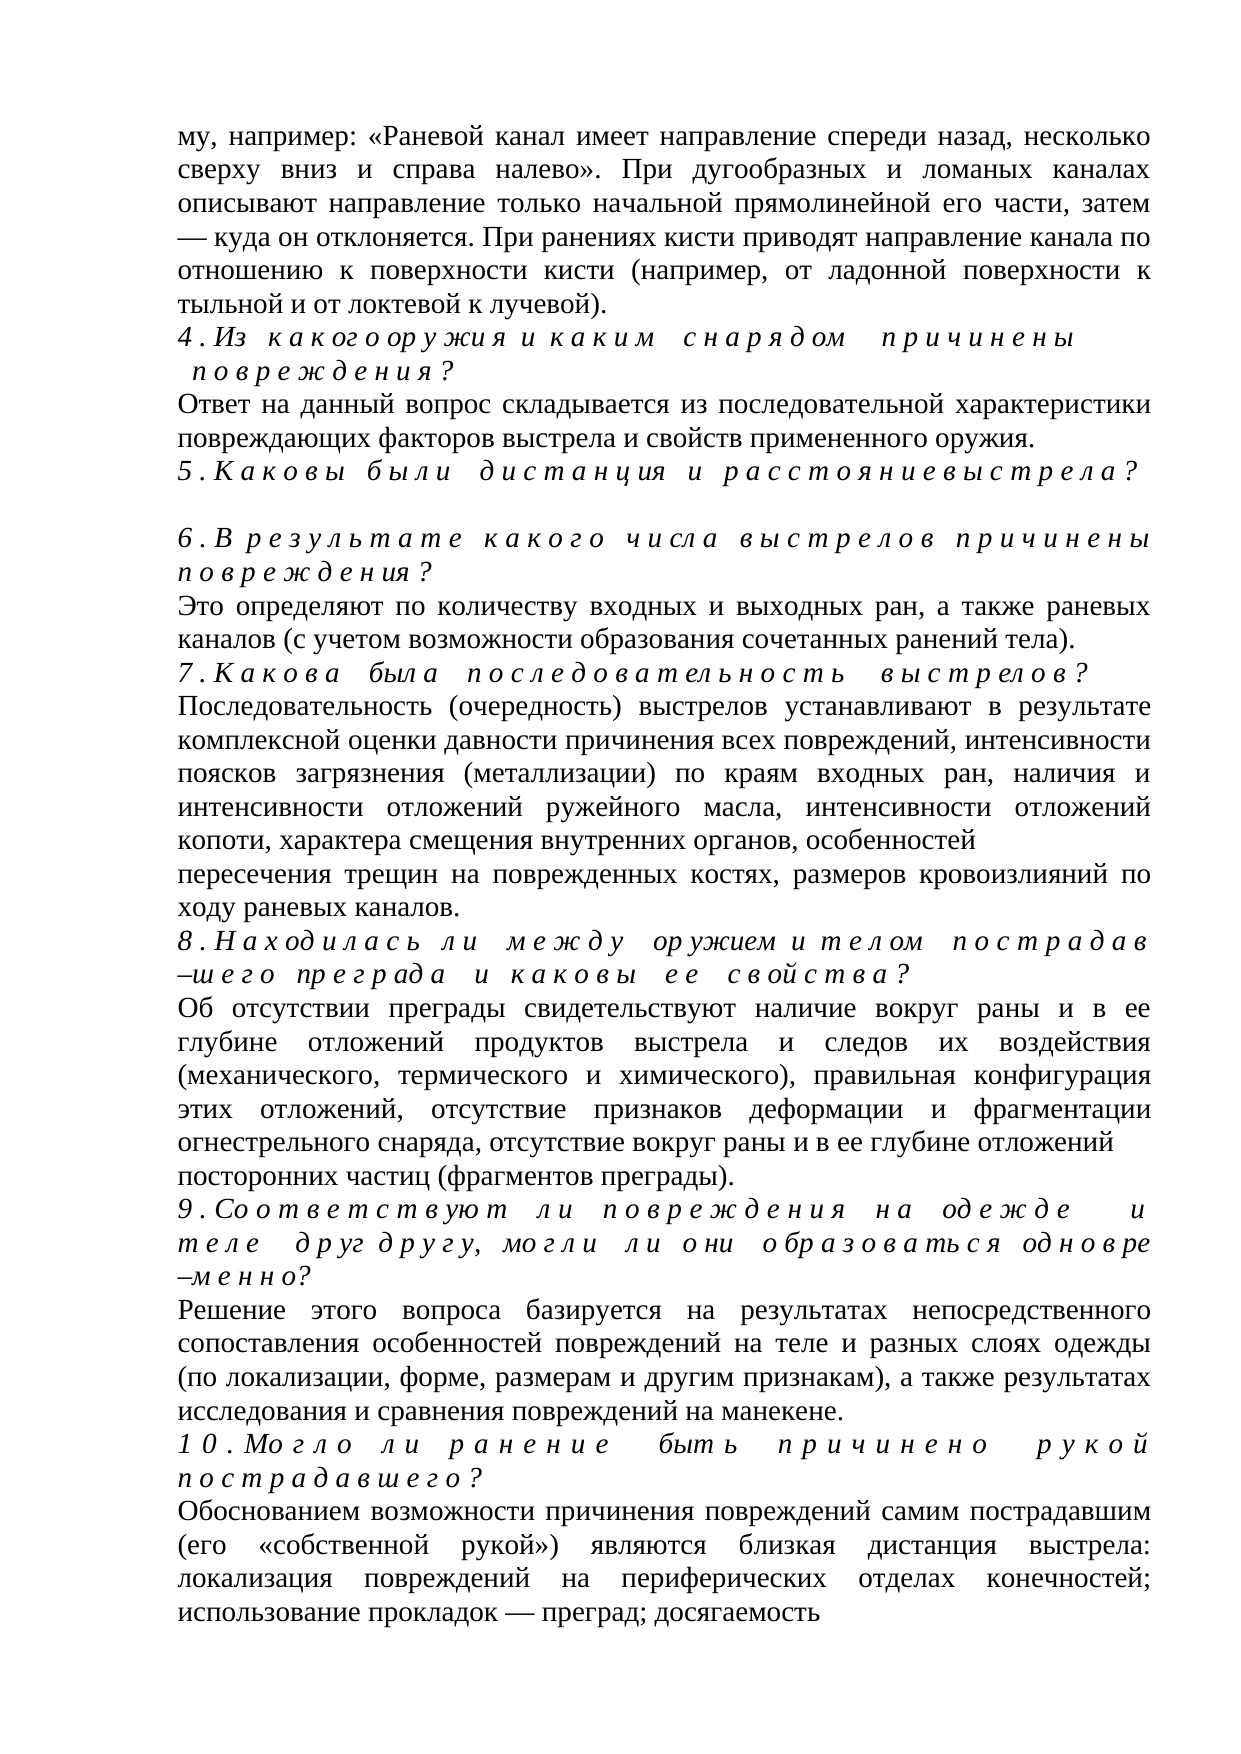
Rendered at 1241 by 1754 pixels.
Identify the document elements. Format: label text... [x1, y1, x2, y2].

text Ответ на данный вопрос складывается из последовательной характеристики повреждающих факторов выстрела и свойств примененного оружия. [177, 386, 1152, 453]
text посторонних частиц (фрагментов преграды). [177, 1158, 1152, 1191]
text Решение этого вопроса базируется на результатах непосредственного сопоставления особенностей повреждений на теле и разных слоях одежды (по локализации, форме, размерам и другим признакам), а также результатах исследования и сравнения повреждений на манекене. [177, 1292, 1152, 1426]
text 4 . Из к а к ог о ор у жи я и к а к и м с н а р я д ом п р и ч и н е н ы [177, 319, 1152, 353]
text 6 . В р е з у л ь т а т е к а к о г о ч и сл а в ы с т р е л о в п р и ч и н е н ы п о в р е ж д е н ия ? [177, 521, 1152, 588]
text 7 . К а к о в а был а п о с л е д о в а т ел ь н о с т ь в ы с т р ел о в ? [177, 655, 1152, 688]
text 5 . К а к о в ы б ы л и д и с т а н ц ия и р а с с т о я н и е в ы с т р е л а ? [177, 453, 1152, 487]
text Это определяют по количеству входных и выходных ран, а также раневых каналов (с учетом возможности образования сочетанных ранений тела). [177, 588, 1152, 655]
text Последовательность (очередность) выстрелов устанавливают в результате комплексной оценки давности причинения всех повреждений, интенсивности поясков загрязнения (металлизации) по краям входных ран, наличия и интенсивности отложений ружейного масла, интенсивности отложений копоти, характера смещения внутренних органов, особенностей [177, 688, 1152, 856]
text Обоснованием возможности причинения повреждений самим пострадавшим (его «собственной рукой») являются близкая дистанция выстрела: локализация повреждений на периферических отделах конечностей; использование прокладок — преград; досягаемость [177, 1493, 1152, 1627]
text Об отсутствии преграды свидетельствуют наличие вокруг раны и в ее глубине отложений продуктов выстрела и следов их воздействия (механического, термического и химического), правильная конфигурация этих отложений, отсутствие признаков деформации и фрагментации огнестрельного снаряда, отсутствие вокруг раны и в ее глубине отложений [177, 990, 1152, 1158]
text п о в р е ж д е н и я ? [177, 353, 1152, 386]
text пересечения трещин на поврежденных костях, размеров кровоизлияний по ходу раневых каналов. [177, 856, 1152, 923]
text му, например: «Раневой канал имеет направление спереди назад, несколько сверху вниз и справа налево». При дугообразных и ломаных каналах описывают направление только начальной прямолинейной его части, затем — куда он отклоняется. При ранениях кисти приводят направление канала по отношению к поверхности кисти (например, от ладонной поверхности к тыльной и от локтевой к лучевой). [177, 118, 1152, 319]
text 1 0 . Мо г л о л и р а н е н и е быт ь п р и ч и н е н о р у к о й п о с т р а д а в ш е г о ? [177, 1426, 1152, 1493]
text 9 . Со о т в е т с т в ую т л и п о в р е ж д е н и я н а од е ж д е и т е л е д р уг д р у г у, мо г л и л и о ни о бр а з о в а ть с я од н о в ре –м е н н о? [177, 1191, 1152, 1292]
text 8 . Н а х од и л а с ь л и м е ж д у ор ужием и т е л ом п о с т р а д а в –ш е г о пр е г р ад а и к а к о в ы е е с в ой с т в а ? [177, 923, 1152, 990]
